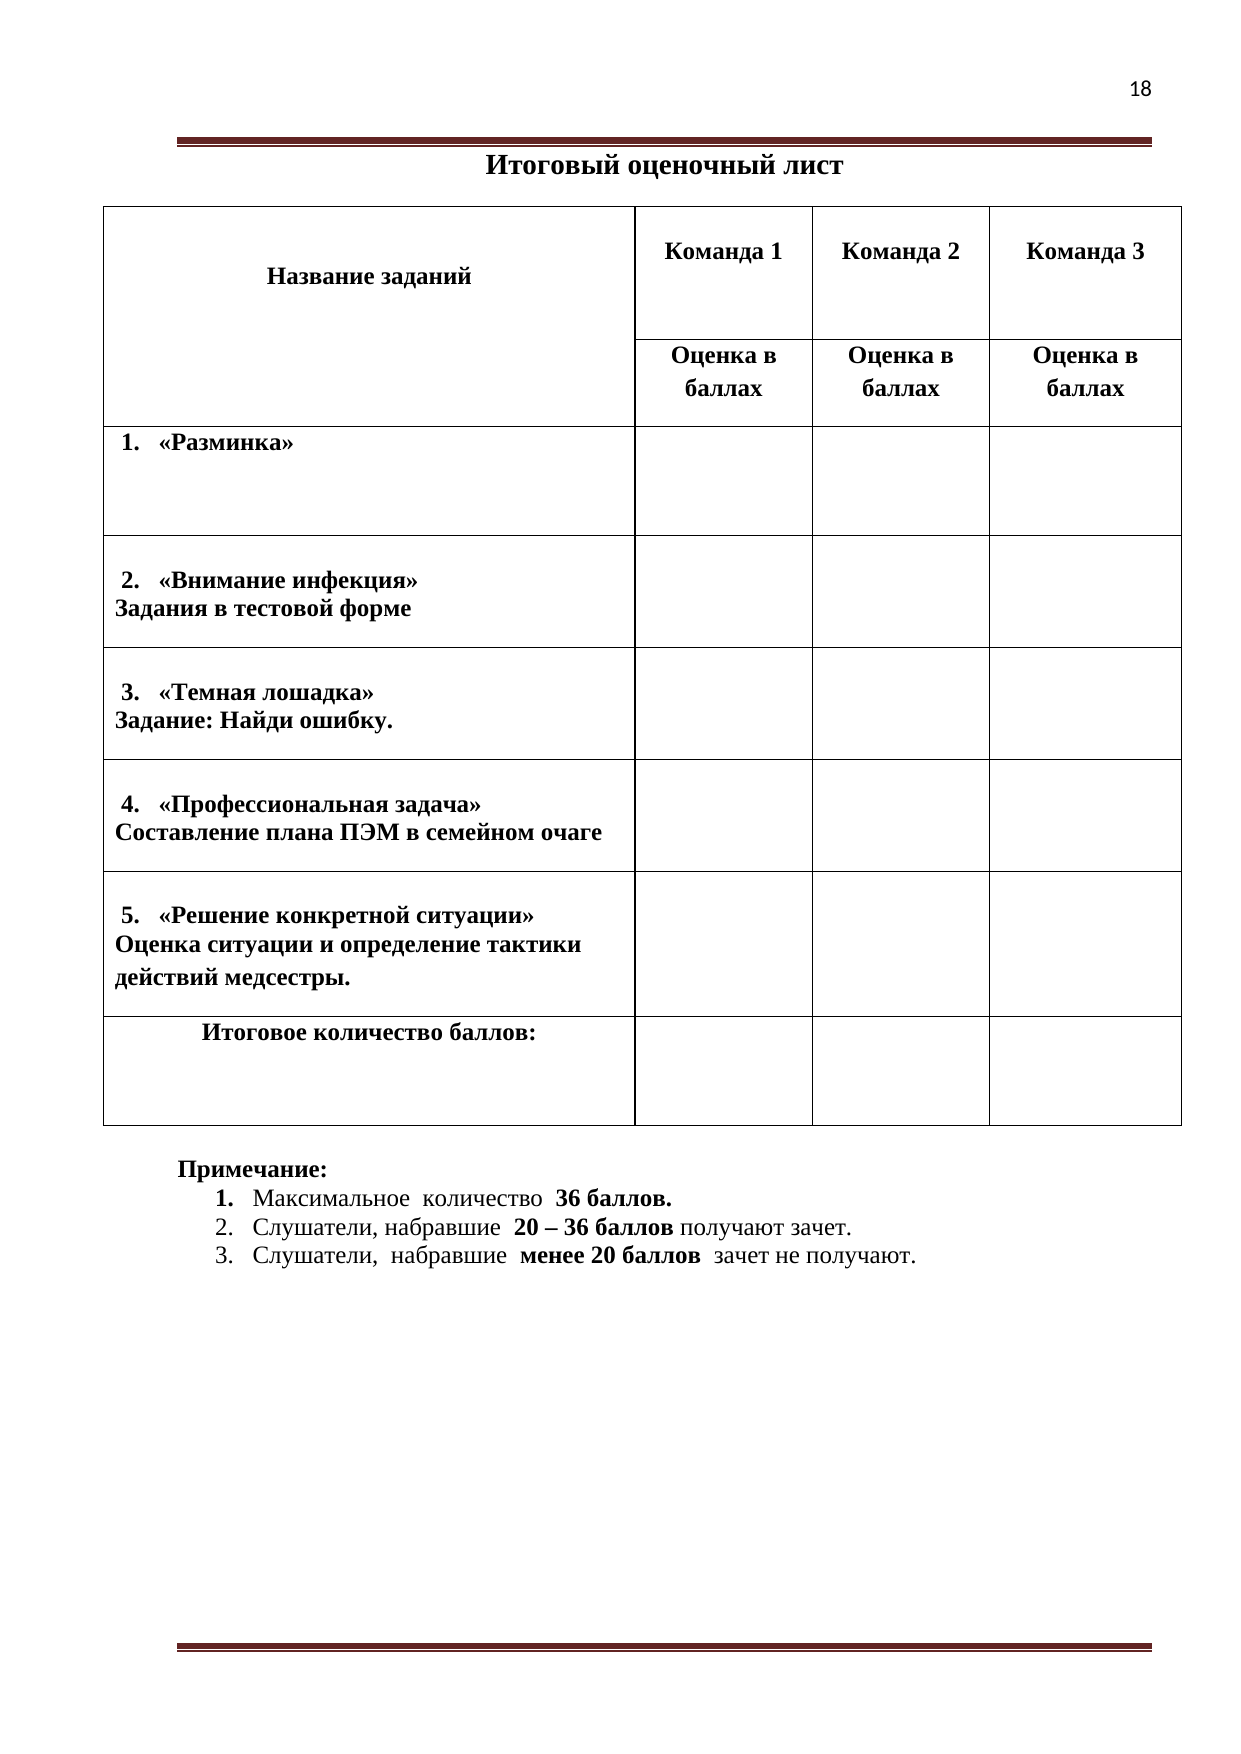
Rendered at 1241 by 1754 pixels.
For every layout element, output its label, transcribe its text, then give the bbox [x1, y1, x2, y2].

table_cell [813, 427, 989, 535]
table_cell [990, 1017, 1181, 1124]
table_cell Оценка в баллах [990, 340, 1181, 426]
table_cell [813, 1017, 989, 1124]
table_cell [813, 760, 989, 871]
table_cell [636, 1017, 812, 1124]
table_cell Итоговое количество баллов: [104, 1017, 634, 1124]
table_cell [990, 648, 1181, 759]
table_cell [636, 648, 812, 759]
table_header Команда 3 [990, 207, 1181, 339]
table_cell [813, 536, 989, 647]
table_cell «Решение конкретной ситуации» Оценка ситуации и определение тактики действий медсестры. [104, 872, 634, 1016]
table_cell «Профессиональная задача» Составление плана ПЭМ в семейном очаге [104, 760, 634, 871]
table_cell «Разминка» [104, 427, 634, 535]
table_cell [990, 872, 1181, 1016]
table_cell [813, 872, 989, 1016]
table_cell [813, 648, 989, 759]
table_cell [990, 536, 1181, 647]
table_cell [636, 427, 812, 535]
table_header Название заданий [104, 207, 634, 426]
text Примечание: [177, 1154, 1152, 1183]
list Максимальное количество 36 баллов. [215, 1183, 1152, 1212]
table_header Команда 1 [636, 207, 812, 339]
table_cell [990, 760, 1181, 871]
table_cell Оценка в баллах [636, 340, 812, 426]
list Слушатели, набравшие менее 20 баллов зачет не получают. [215, 1241, 1152, 1269]
table_cell [636, 760, 812, 871]
text Итоговый оценочный лист [177, 147, 1152, 180]
table_cell [990, 427, 1181, 535]
table_cell «Темная лошадка» Задание: Найди ошибку. [104, 648, 634, 759]
table_cell [636, 872, 812, 1016]
table_cell Оценка в баллах [813, 340, 989, 426]
table_cell [636, 536, 812, 647]
list Слушатели, набравшие 20 – 36 баллов получают зачет. [215, 1212, 1152, 1241]
table_header Команда 2 [813, 207, 989, 339]
table_cell «Внимание инфекция» Задания в тестовой форме [104, 536, 634, 647]
